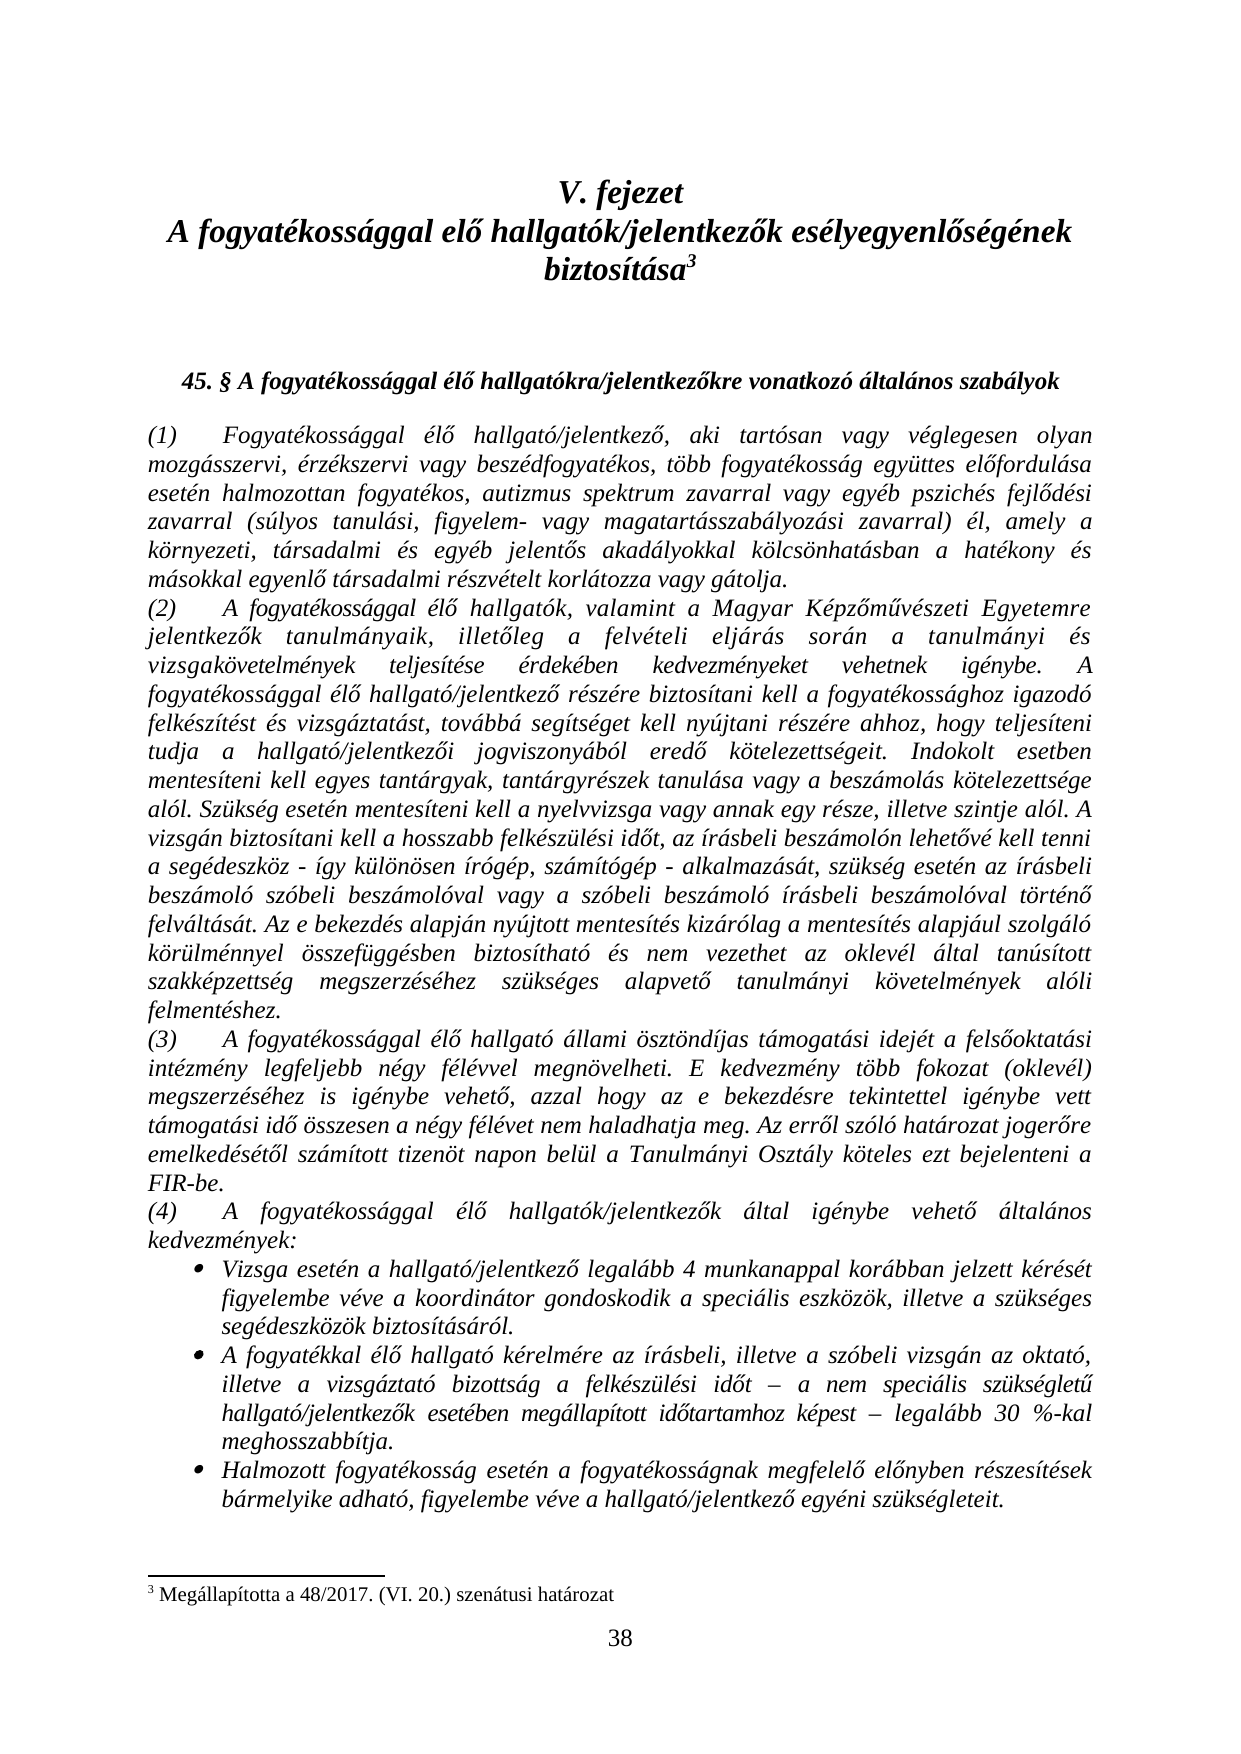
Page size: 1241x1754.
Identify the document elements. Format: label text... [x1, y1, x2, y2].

list A fogyatékossággal élő hallgató állami ösztöndíjas támogatási idejét a felsőoktatási intézmény legfeljebb négy félévvel megnövelheti. E kedvezmény több fokozat (oklevél) megszerzéséhez is igénybe vehető, azzal hogy az e bekezdésre tekintettel igénybe vett támogatási idő összesen a négy félévet nem haladhatja meg. Az erről szóló határozat jogerőre emelkedésétől számított tizenöt napon belül a Tanulmányi Osztály köteles ezt bejelenteni a FIR-be. [148, 1024, 1093, 1196]
subtitle V. fejezet A fogyatékossággal elő hallgatók/jelentkezők esélyegyenlőségének biztosítása [148, 173, 1093, 288]
list A fogyatékossággal élő hallgatók/jelentkezők által igénybe vehető általános kedvezmények: [148, 1196, 1093, 1254]
list Vizsga esetén a hallgató/jelentkező legalább 4 munkanappal korábban jelzett kérését figyelembe véve a koordinátor gondoskodik a speciális eszközök, illetve a szükséges segédeszközök biztosításáról. [192, 1254, 1093, 1340]
list Fogyatékossággal élő hallgató/jelentkező, aki tartósan vagy véglegesen olyan mozgásszervi, érzékszervi vagy beszédfogyatékos, több fogyatékosság együttes előfordulása esetén halmozottan fogyatékos, autizmus spektrum zavarral vagy egyéb pszichés fejlődési zavarral (súlyos tanulási, figyelem- vagy magatartásszabályozási zavarral) él, amely a környezeti, társadalmi és egyéb jelentős akadályokkal kölcsönhatásban a hatékony és másokkal egyenlő társadalmi részvételt korlátozza vagy gátolja. [148, 420, 1093, 593]
list Halmozott fogyatékosság esetén a fogyatékosságnak megfelelő előnyben részesítések bármelyike adható, figyelembe véve a hallgató/jelentkező egyéni szükségleteit. [192, 1455, 1093, 1513]
list A fogyatékkal élő hallgató kérelmére az írásbeli, illetve a szóbeli vizsgán az oktató, illetve a vizsgáztató bizottság a felkészülési időt – a nem speciális szükségletű hallgató/jelentkezők esetében megállapított időtartamhoz képest – legalább 30 %-kal meghosszabbítja. [192, 1340, 1093, 1455]
subtitle A fogyatékossággal élő hallgatókra/jelentkezőkre vonatkozó általános szabályok [177, 366, 1093, 395]
list A fogyatékossággal élő hallgatók, valamint a Magyar Képzőművészeti Egyetemre jelentkezők tanulmányaik, illetőleg a felvételi eljárás során a tanulmányi és vizsgakövetelmények teljesítése érdekében kedvezményeket vehetnek igénybe. A fogyatékossággal élő hallgató/jelentkező részére biztosítani kell a fogyatékossághoz igazodó felkészítést és vizsgáztatást, továbbá segítséget kell nyújtani részére ahhoz, hogy teljesíteni tudja a hallgató/jelentkezői jogviszonyából eredő kötelezettségeit. Indokolt esetben mentesíteni kell egyes tantárgyak, tantárgyrészek tanulása vagy a beszámolás kötelezettsége alól. Szükség esetén mentesíteni kell a nyelvvizsga vagy annak egy része, illetve szintje alól. A vizsgán biztosítani kell a hosszabb felkészülési időt, az írásbeli beszámolón lehetővé kell tenni a segédeszköz - így különösen írógép, számítógép - alkalmazását, szükség esetén az írásbeli beszámoló szóbeli beszámolóval vagy a szóbeli beszámoló írásbeli beszámolóval történő felváltását. Az e bekezdés alapján nyújtott mentesítés kizárólag a mentesítés alapjául szolgáló körülménnyel összefüggésben biztosítható és nem vezethet az oklevél által tanúsított szakképzettség megszerzéséhez szükséges alapvető tanulmányi követelmények alóli felmentéshez. [148, 593, 1093, 1024]
